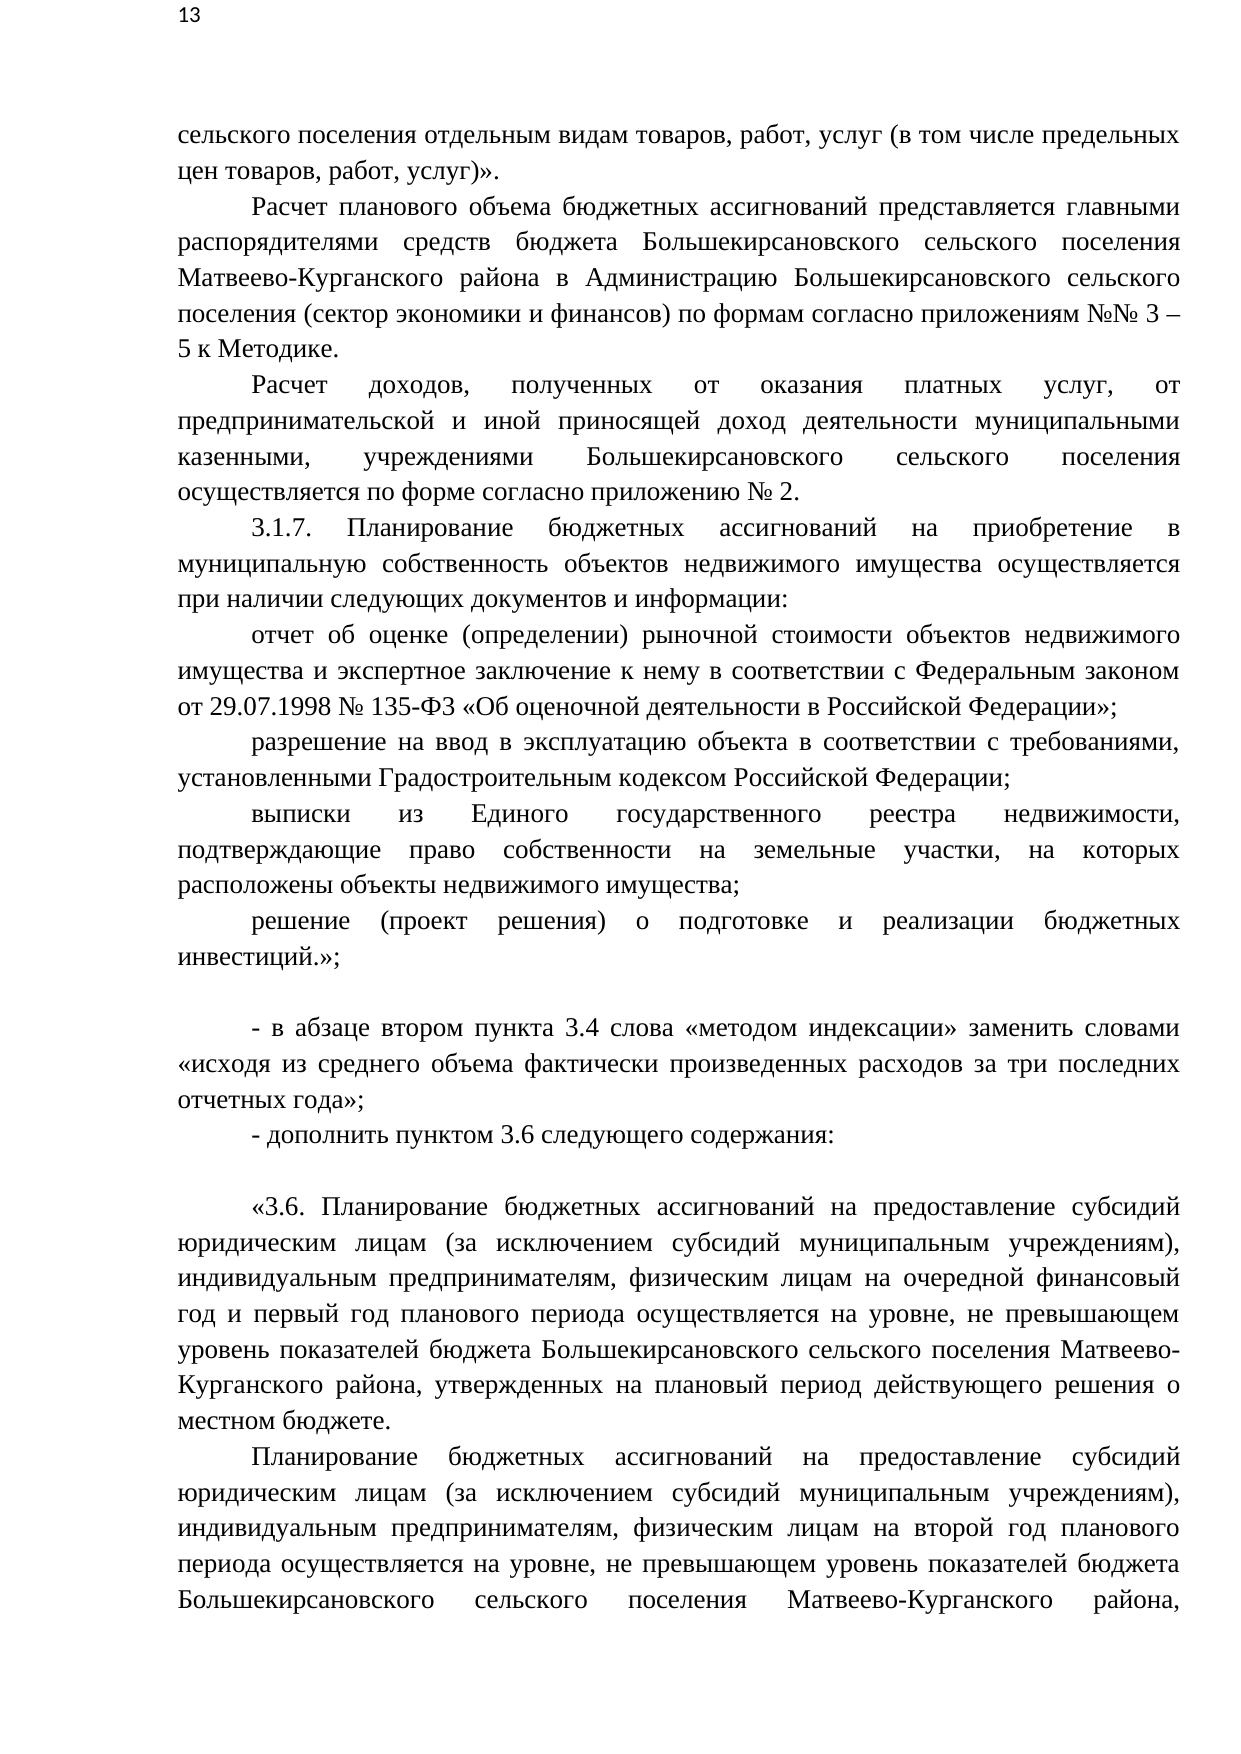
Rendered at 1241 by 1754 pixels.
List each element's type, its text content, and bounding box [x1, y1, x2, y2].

text - в абзаце втором пункта 3.4 слова «методом индексации» заменить словами «исходя из среднего объема фактически произведенных расходов за три последних отчетных года»; [177, 1011, 1181, 1114]
text решение (проект решения) о подготовке и реализации бюджетных инвестиций.»; [177, 904, 1181, 971]
text Расчет доходов, полученных от оказания платных услуг, от предпринимательской и иной приносящей доход деятельности муниципальными казенными, учреждениями Большекирсановского сельского поселения осуществляется по форме согласно приложению № 2. [177, 368, 1181, 507]
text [177, 1440, 1181, 1614]
text Расчет планового объема бюджетных ассигнований представляется главными распорядителями средств бюджета Большекирсановского сельского поселения Матвеево-Курганского района в Администрацию Большекирсановского сельского поселения (сектор экономики и финансов) по формам согласно приложениям №№ 3 – 5 к Методике. [177, 189, 1181, 364]
text выписки из Единого государственного реестра недвижимости, подтверждающие право собственности на земельные участки, на которых расположены объекты недвижимого имущества; [177, 797, 1181, 899]
text - дополнить пунктом 3.6 следующего содержания: [177, 1118, 1181, 1150]
text разрешение на ввод в эксплуатацию объекта в соответствии с требованиями, установленными Градостроительным кодексом Российской Федерации; [177, 726, 1181, 792]
text 3.1.7. Планирование бюджетных ассигнований на приобретение в муниципальную собственность объектов недвижимого имущества осуществляется при наличии следующих документов и информации: [177, 511, 1181, 614]
text «3.6. Планирование бюджетных ассигнований на предоставление субсидий юридическим лицам (за исключением субсидий муниципальным учреждениям), индивидуальным предпринимателям, физическим лицам на очередной финансовый год и первый год планового периода осуществляется на уровне, не превышающем уровень показателей бюджета Большекирсановского сельского поселения Матвеево-Курганского района, утвержденных на плановый период действующего решения о местном бюджете. [177, 1190, 1181, 1436]
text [177, 118, 1181, 185]
text отчет об оценке (определении) рыночной стоимости объектов недвижимого имущества и экспертное заключение к нему в соответствии с Федеральным законом от 29.07.1998 № 135-Ф3 «Об оценочной деятельности в Российской Федерации»; [177, 618, 1181, 721]
